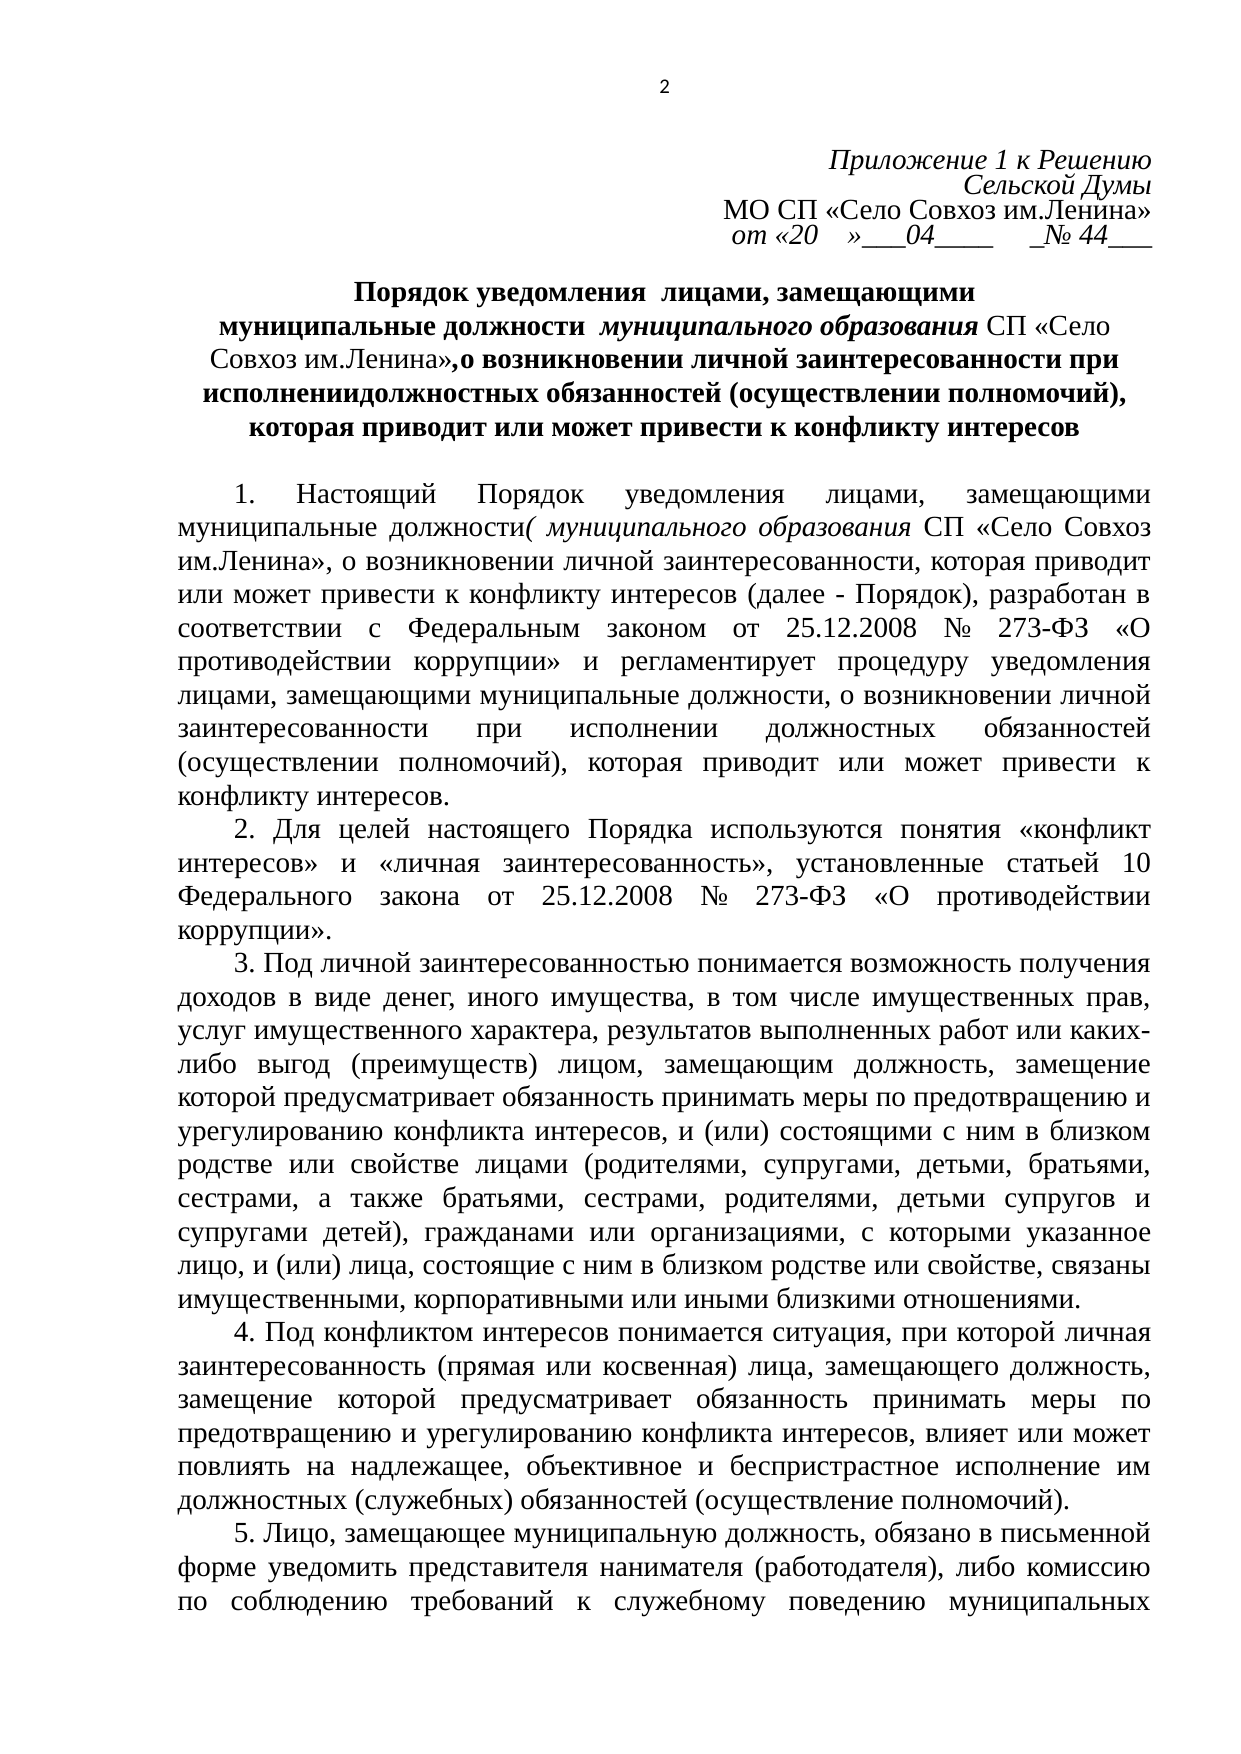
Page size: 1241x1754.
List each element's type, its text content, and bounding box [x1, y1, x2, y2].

text Приложение 1 к Решению [177, 149, 1152, 174]
text муниципальные должности муниципального образования СП «Село Совхоз им.Ленина»,о возникновении личной заинтересованности при исполнениидолжностных обязанностей (осуществлении полномочий), [177, 308, 1152, 409]
text 4. Под конфликтом интересов понимается ситуация, при которой личная заинтересованность (прямая или косвенная) лица, замещающего должность, замещение которой предусматривает обязанность принимать меры по предотвращению и урегулированию конфликта интересов, влияет или может повлиять на надлежащее, объективное и беспристрастное исполнение им должностных (служебных) обязанностей (осуществление полномочий). [177, 1314, 1152, 1516]
text от «20 »___04____ _№ 44___ [177, 224, 1152, 249]
text которая приводит или может привести к конфликту интересов [177, 409, 1152, 442]
text МО СП «Село Совхоз им.Ленина» [177, 199, 1152, 224]
text 1. Настоящий Порядок уведомления лицами, замещающими муниципальные должности( муниципального образования СП «Село Совхоз им.Ленина», о возникновении личной заинтересованности, которая приводит или может привести к конфликту интересов (далее - Порядок), разработан в соответствии с Федеральным законом от 25.12.2008 № 273-ФЗ «О противодействии коррупции» и регламентирует процедуру уведомления лицами, замещающими муниципальные должности, о возникновении личной заинтересованности при исполнении должностных обязанностей (осуществлении полномочий), которая приводит или может привести к конфликту интересов. [177, 476, 1152, 811]
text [177, 1516, 1152, 1616]
text Сельской Думы [177, 174, 1152, 199]
text 3. Под личной заинтересованностью понимается возможность получения доходов в виде денег, иного имущества, в том числе имущественных прав, услуг имущественного характера, результатов выполненных работ или каких-либо выгод (преимуществ) лицом, замещающим должность, замещение которой предусматривает обязанность принимать меры по предотвращению и урегулированию конфликта интересов, и (или) состоящими с ним в близком родстве или свойстве лицами (родителями, супругами, детьми, братьями, сестрами, а также братьями, сестрами, родителями, детьми супругов и супругами детей), гражданами или организациями, с которыми указанное лицо, и (или) лица, состоящие с ним в близком родстве или свойстве, связаны имущественными, корпоративными или иными близкими отношениями. [177, 945, 1152, 1314]
text Порядок уведомления лицами, замещающими [177, 274, 1152, 308]
text 2. Для целей настоящего Порядка используются понятия «конфликт интересов» и «личная заинтересованность», установленные статьей 10 Федерального закона от 25.12.2008 № 273-ФЗ «О противодействии коррупции». [177, 811, 1152, 945]
